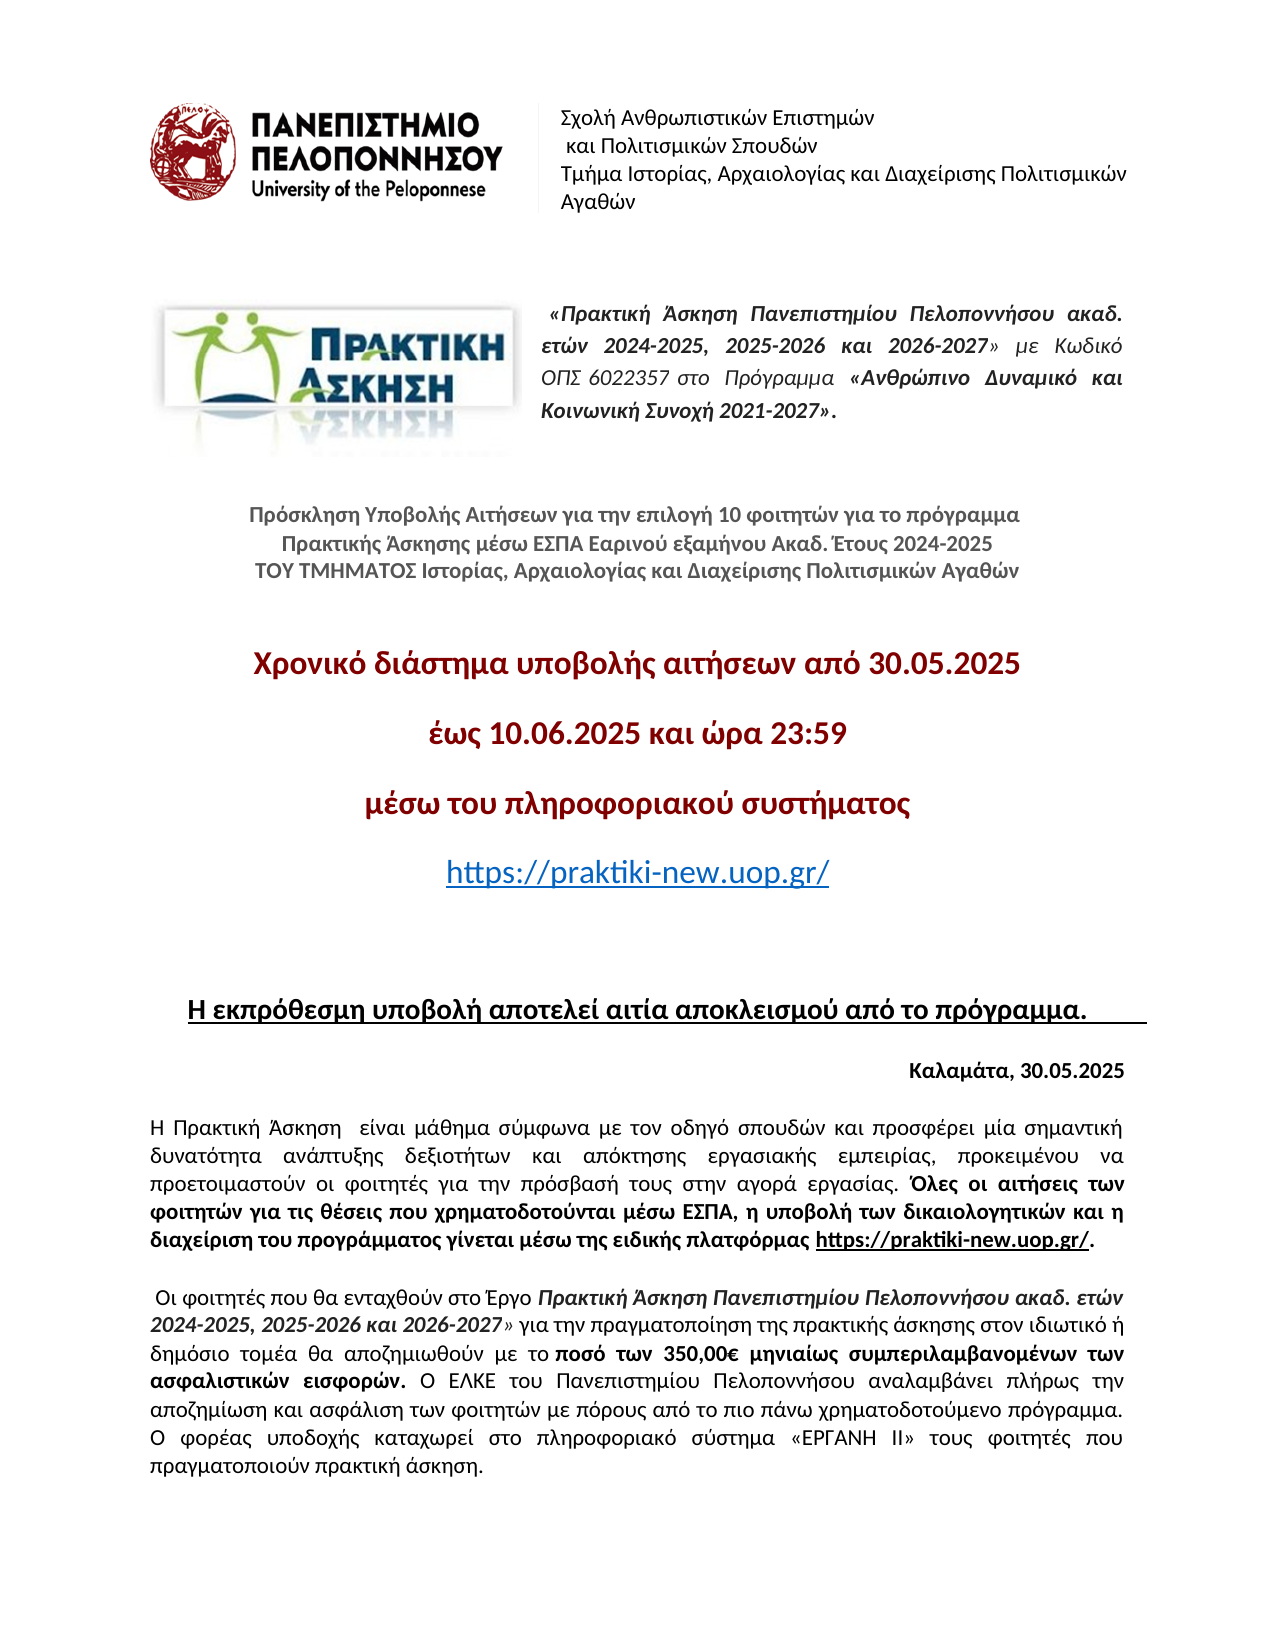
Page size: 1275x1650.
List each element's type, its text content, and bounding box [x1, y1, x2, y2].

text Πρόσκληση Υποβολής Αιτήσεων για την επιλογή 10 φοιτητών για το πρόγραμμα Πρακτικής Άσκησης μέσω ΕΣΠΑ Εαρινού εξαμήνου Ακαδ. Έτους 2024-2025 [150, 473, 1125, 557]
text ΤΟΥ ΤΜΗΜΑΤΟΣ Ιστορίας, Αρχαιολογίας και Διαχείρισης Πολιτισμικών Αγαθών [150, 557, 1125, 585]
text Η εκπρόθεσμη υποβολή αποτελεί αιτία αποκλεισμού από το πρόγραμμα. [150, 991, 1125, 1027]
text Καλαμάτα, 30.05.2025 [150, 1056, 1125, 1084]
picture [150, 103, 539, 213]
text Οι φοιτητές που θα ενταχθούν στο Έργο Πρακτική Άσκηση Πανεπιστημίου Πελοποννήσου ακαδ. ετών 2024-2025, 2025-2026 και 2026-2027» για την πραγματοποίηση της πρακτικής άσκησης στον ιδιωτικό ή δημόσιο τομέα θα αποζημιωθούν με το ποσό των 350,00€ μηνιαίως συμπεριλαμβανομένων των ασφαλιστικών εισφορών. Ο ΕΛΚΕ του Πανεπιστημίου Πελοποννήσου αναλαμβάνει πλήρως την αποζημίωση και ασφάλιση των φοιτητών με πόρους από το πιο πάνω χρηματοδοτούμενο πρόγραμμα. Ο φορέας υποδοχής καταχωρεί στο πληροφοριακό σύστημα «ΕΡΓΑΝΗ ΙΙ» τους φοιτητές που πραγματοποιούν πρακτική άσκηση. [150, 1283, 1125, 1479]
text μέσω του πληροφοριακού συστήματος [150, 782, 1125, 822]
text «Πρακτική Άσκηση Πανεπιστημίου Πελοποννήσου ακαδ. ετών 2024-2025, 2025-2026 και 2026-2027» με Κωδικό ΟΠΣ 6022357 στο Πρόγραμμα «Ανθρώπινο Δυναμικό και Κοινωνική Συνοχή 2021-2027». [522, 299, 1125, 424]
text Η Πρακτική Άσκηση είναι μάθημα σύμφωνα με τον οδηγό σπουδών και προσφέρει μία σημαντική δυνατότητα ανάπτυξης δεξιοτήτων και απόκτησης εργασιακής εμπειρίας, προκειμένου να προετοιμαστούν οι φοιτητές για την πρόσβασή τους στην αγορά εργασίας. Όλες οι αιτήσεις των φοιτητών για τις θέσεις που χρηματοδοτούνται μέσω ΕΣΠΑ, η υποβολή των δικαιολογητικών και η διαχείριση του προγράμματος γίνεται μέσω της ειδικής πλατφόρμας https://praktiki-new.uop.gr/. [150, 1113, 1125, 1253]
text https://praktiki-new.uop.gr/ [150, 852, 1125, 892]
text έως 10.06.2025 και ώρα 23:59 [150, 712, 1125, 752]
picture [150, 299, 522, 455]
text Χρονικό διάστημα υποβολής αιτήσεων από 30.05.2025 [150, 642, 1125, 683]
